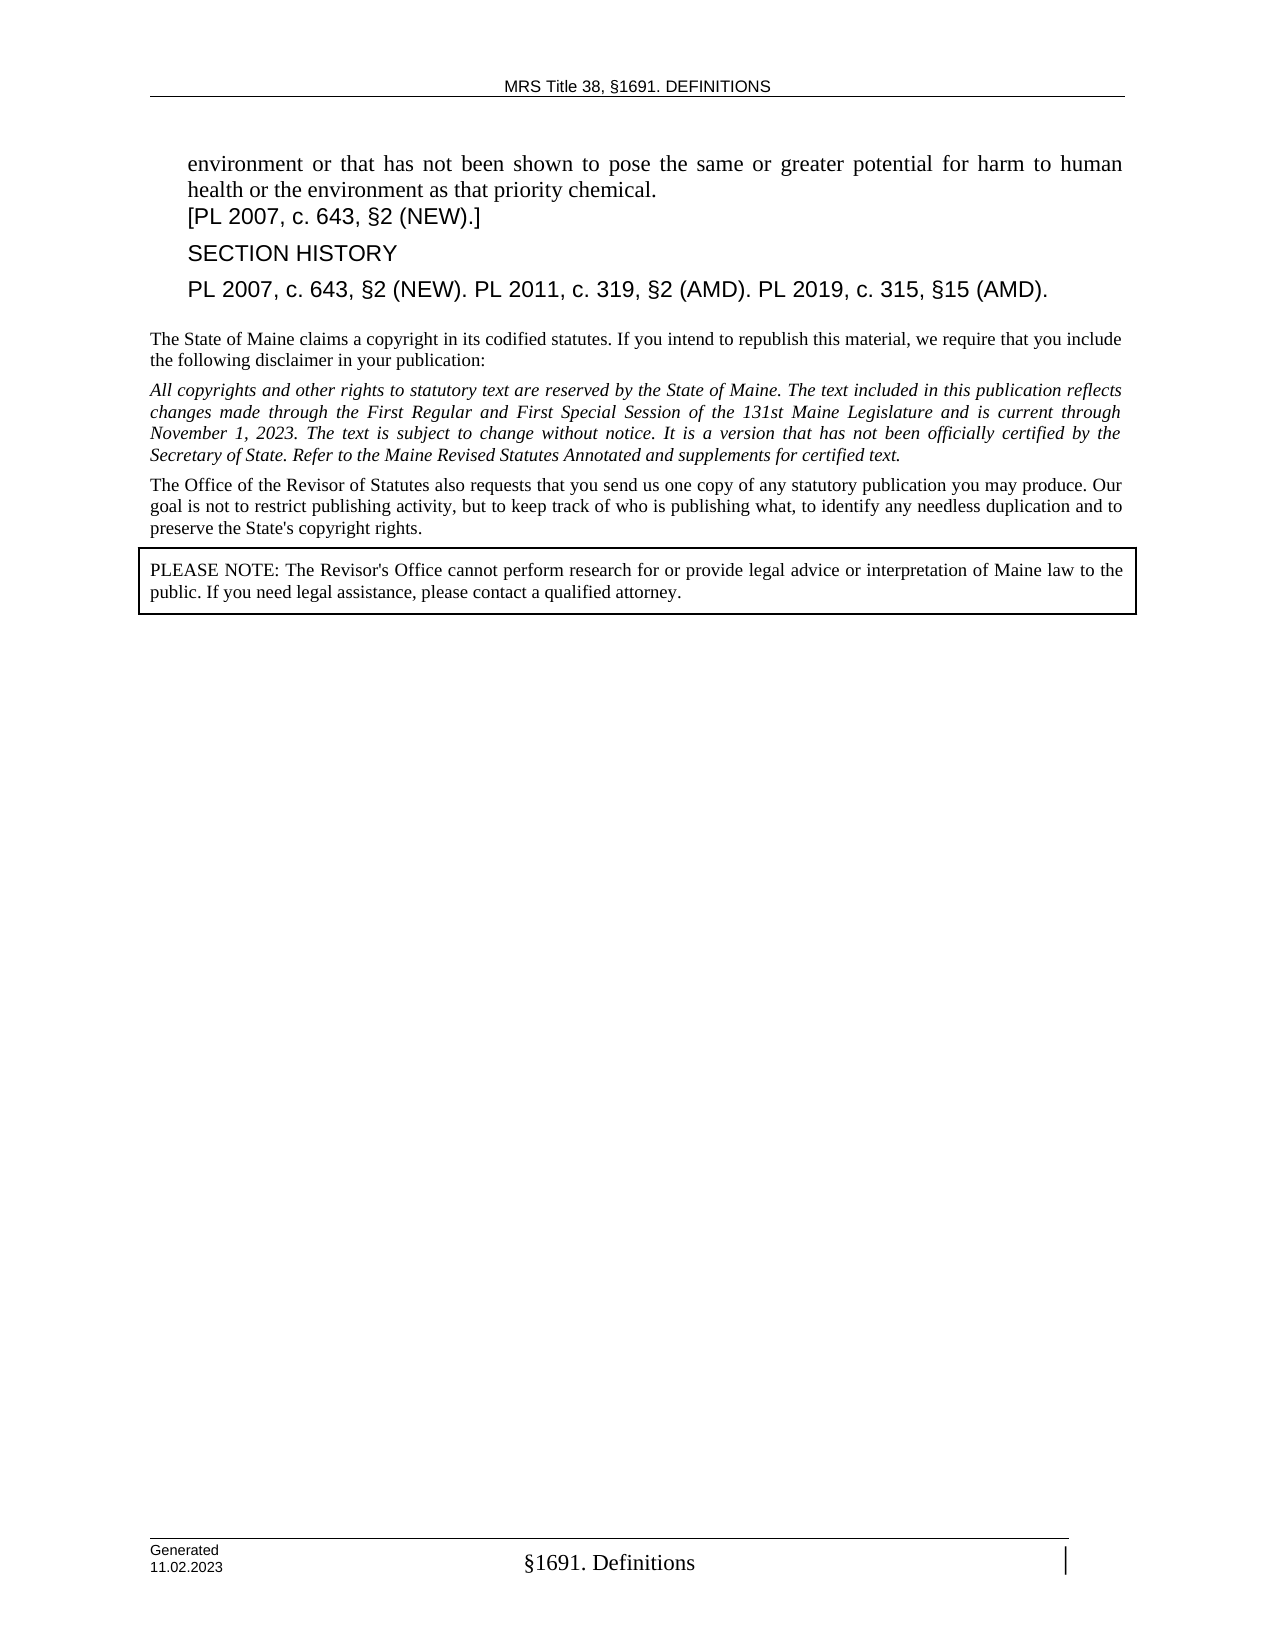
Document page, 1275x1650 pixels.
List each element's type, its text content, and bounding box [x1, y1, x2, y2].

text The State of Maine claims a copyright in its codified statutes. If you intend to republish this material, we require that you include the following disclaimer in your publication: [150, 328, 1125, 371]
text [PL 2007, c. 643, §2 (NEW).] [187, 203, 1125, 229]
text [187, 150, 1125, 203]
text PLEASE NOTE: The Revisor's Office cannot perform research for or provide legal advice or interpretation of Maine law to the public. If you need legal assistance, please contact a qualified attorney. [140, 549, 1135, 613]
text The Office of the Revisor of Statutes also requests that you send us one copy of any statutory publication you may produce. Our goal is not to restrict publishing activity, but to keep track of who is publishing what, to identify any needless duplication and to preserve the State's copyright rights. [150, 474, 1125, 538]
text All copyrights and other rights to statutory text are reserved by the State of Maine. The text included in this publication reflects changes made through the First Regular and First Special Session of the 131st Maine Legislature and is current through November 1, 2023 . The text is subject to change without notice. It is a version that has not been officially certified by the Secretary of State. Refer to the Maine Revised Statutes Annotated and supplements for certified text. [150, 379, 1125, 465]
text SECTION HISTORY [187, 239, 1125, 266]
text PL 2007, c. 643, §2 (NEW). PL 2011, c. 319, §2 (AMD). PL 2019, c. 315, §15 (AMD). [187, 276, 1125, 303]
